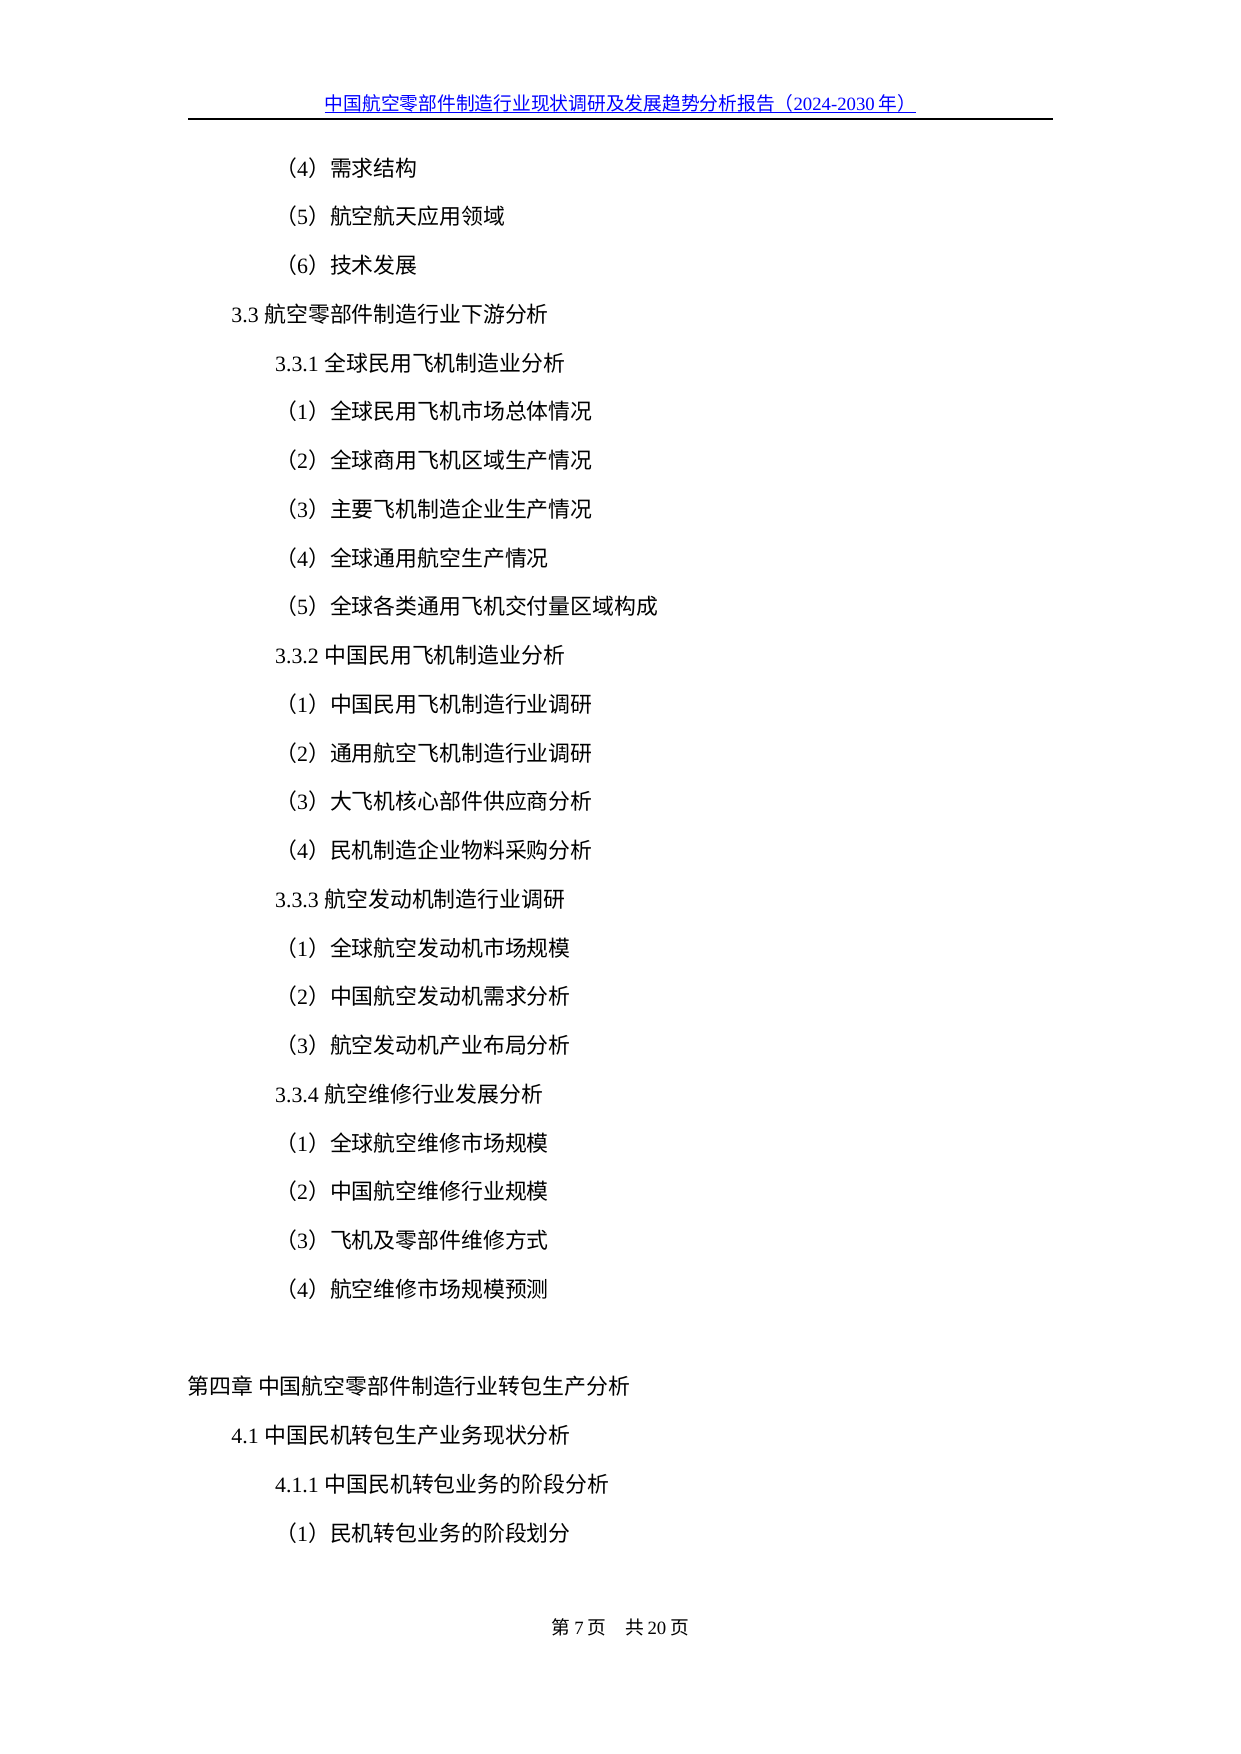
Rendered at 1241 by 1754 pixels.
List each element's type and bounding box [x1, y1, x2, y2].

text [187, 150, 1053, 1548]
